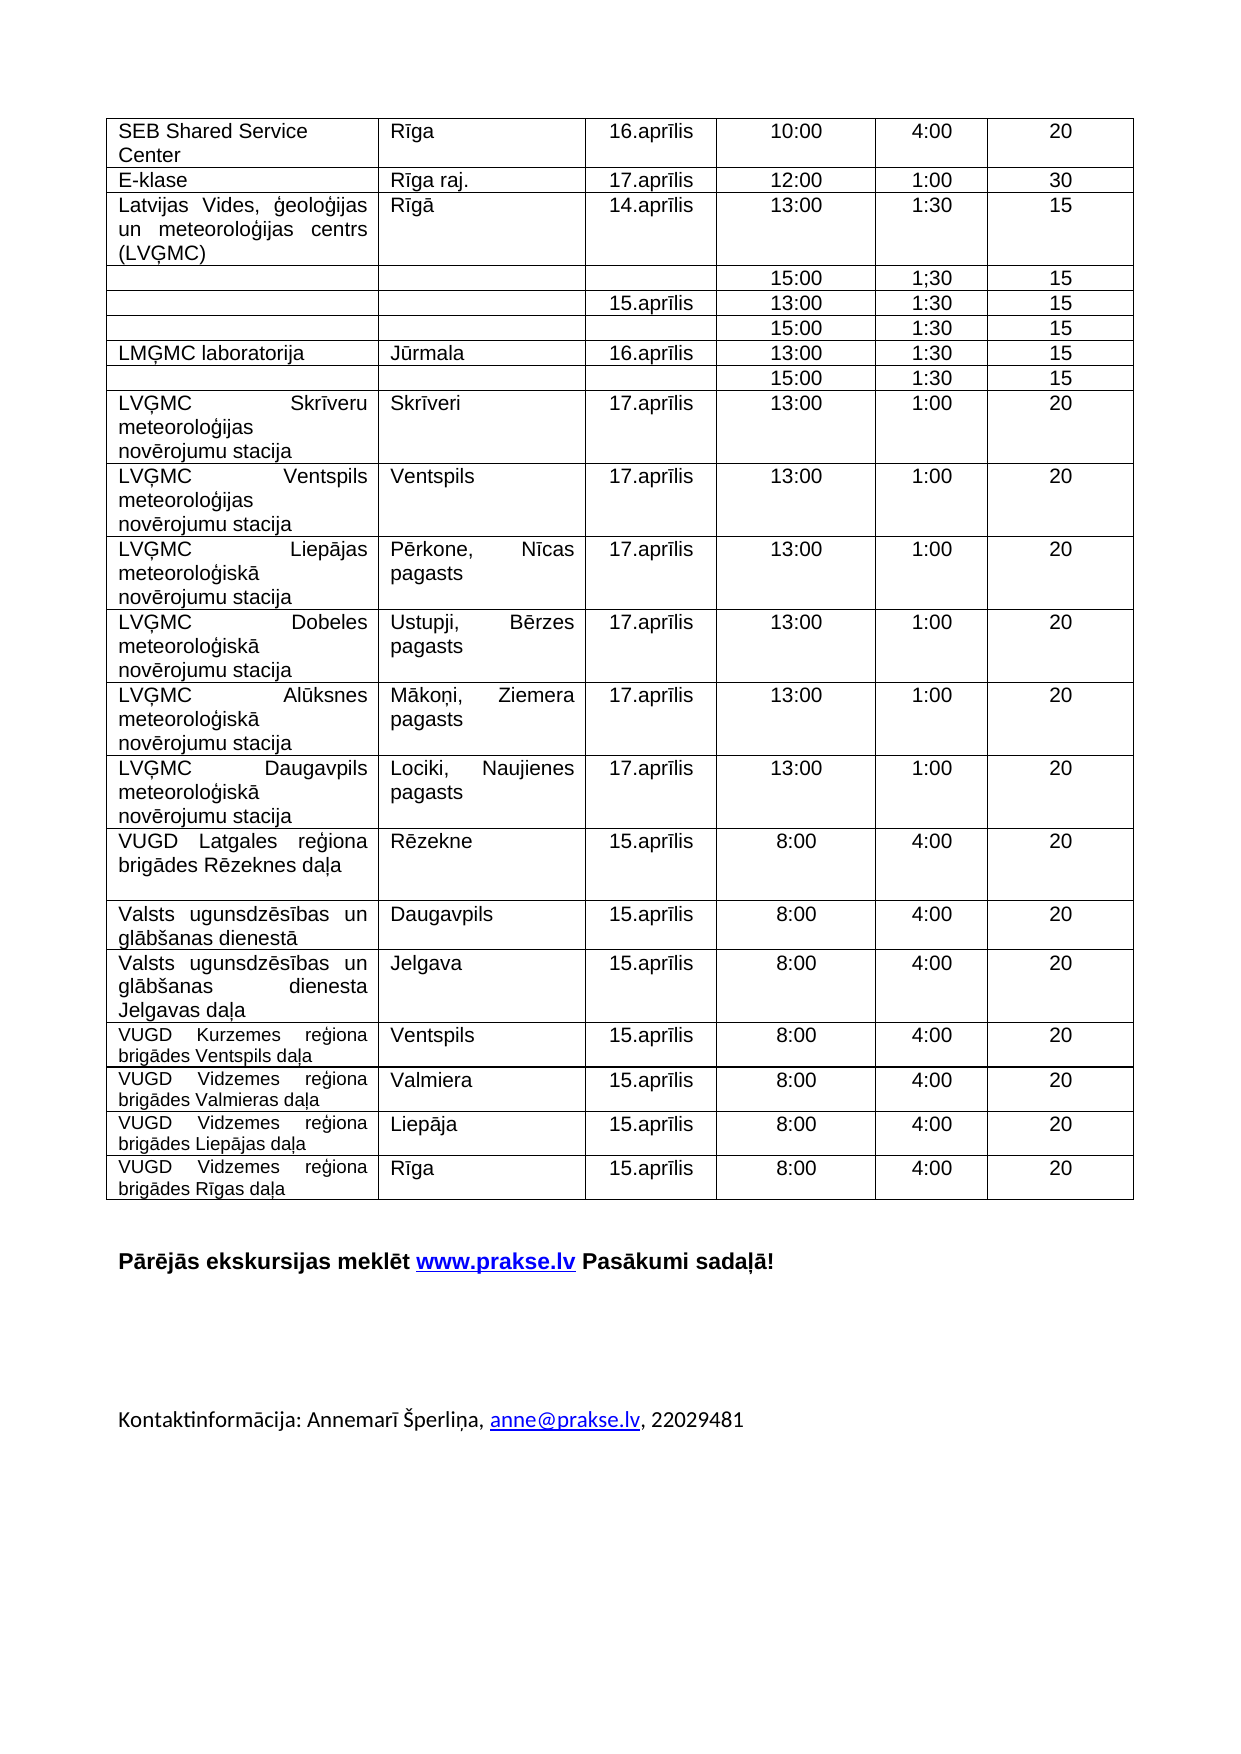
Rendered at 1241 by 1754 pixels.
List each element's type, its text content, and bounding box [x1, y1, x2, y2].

table_cell VUGD Latgales reģiona brigādes Rēzeknes daļa [107, 829, 378, 900]
table_cell 4:00 [876, 1156, 987, 1199]
table_cell 16.aprīlis [586, 341, 716, 365]
table_cell VUGD Vidzemes reģiona brigādes Valmieras daļa [107, 1068, 378, 1111]
table_cell 1:00 [876, 683, 987, 754]
table_cell 15 [988, 366, 1133, 390]
table_cell 1:00 [876, 756, 987, 827]
table_cell 13:00 [717, 391, 875, 463]
table_cell 17.aprīlis [586, 683, 716, 754]
table_cell Rīga [379, 119, 585, 167]
table_cell VUGD Vidzemes reģiona brigādes Liepājas daļa [107, 1112, 378, 1155]
table_cell 12:00 [717, 168, 875, 192]
table_cell 14.aprīlis [586, 193, 716, 265]
table_cell Pērkone, Nīcas pagasts [379, 537, 585, 609]
table_cell LMĢMC laboratorija [107, 341, 378, 365]
table_cell 13:00 [717, 341, 875, 365]
table_cell Valmiera [379, 1068, 585, 1111]
table_cell Ustupji, Bērzes pagasts [379, 610, 585, 682]
table_cell 17.aprīlis [586, 168, 716, 192]
table_cell [379, 266, 585, 290]
table_cell 15 [988, 193, 1133, 265]
table_cell Rīga raj. [379, 168, 585, 192]
table_cell 20 [988, 464, 1133, 536]
table_cell Mākoņi, Ziemera pagasts [379, 683, 585, 754]
table_cell Latvijas Vides, ģeoloģijas un meteoroloģijas centrs (LVĢMC) [107, 193, 378, 265]
table_cell 15.aprīlis [586, 291, 716, 315]
table_cell 30 [988, 168, 1133, 192]
table_cell 17.aprīlis [586, 756, 716, 827]
table_cell 1:00 [876, 391, 987, 463]
table_cell VUGD Vidzemes reģiona brigādes Rīgas daļa [107, 1156, 378, 1199]
table_cell 13:00 [717, 683, 875, 754]
table_cell Valsts ugunsdzēsības un glābšanas dienestā [107, 901, 378, 949]
table_cell 13:00 [717, 537, 875, 609]
table_cell 20 [988, 610, 1133, 682]
table_cell 10:00 [717, 119, 875, 167]
table_cell Lociki, Naujienes pagasts [379, 756, 585, 827]
table_cell [586, 366, 716, 390]
table_cell 20 [988, 756, 1133, 827]
table_cell 20 [988, 1023, 1133, 1066]
table_cell VUGD Kurzemes reģiona brigādes Ventspils daļa [107, 1023, 378, 1066]
table_cell 1:30 [876, 193, 987, 265]
table_cell 20 [988, 1156, 1133, 1199]
table_cell 1:30 [876, 316, 987, 340]
table_cell 17.aprīlis [586, 610, 716, 682]
table_cell SEB Shared Service Center [107, 119, 378, 167]
table_cell LVĢMC Skrīveru meteoroloģijas novērojumu stacija [107, 391, 378, 463]
table_cell [107, 266, 378, 290]
table_cell 20 [988, 119, 1133, 167]
table_cell 20 [988, 537, 1133, 609]
table_cell 8:00 [717, 950, 875, 1022]
table_cell 15 [988, 341, 1133, 365]
table_cell 8:00 [717, 1112, 875, 1155]
table_cell 13:00 [717, 464, 875, 536]
table_cell 4:00 [876, 1068, 987, 1111]
table_cell LVĢMC Dobeles meteoroloģiskā novērojumu stacija [107, 610, 378, 682]
text Kontaktinformācija: Annemarī Šperliņa, anne@prakse.lv, 22029481 [118, 1405, 1122, 1433]
table_cell 1:30 [876, 341, 987, 365]
table_cell Rīga [379, 1156, 585, 1199]
table_cell 4:00 [876, 119, 987, 167]
table_cell [379, 291, 585, 315]
table_cell 15:00 [717, 266, 875, 290]
table_cell 1:00 [876, 464, 987, 536]
table_cell 1:00 [876, 168, 987, 192]
table_cell 15.aprīlis [586, 1068, 716, 1111]
table_cell [107, 366, 378, 390]
table_cell LVĢMC Liepājas meteoroloģiskā novērojumu stacija [107, 537, 378, 609]
table_cell 8:00 [717, 829, 875, 900]
table_cell [586, 266, 716, 290]
table_cell 20 [988, 950, 1133, 1022]
table_cell Rīgā [379, 193, 585, 265]
table_cell [379, 366, 585, 390]
table_cell 16.aprīlis [586, 119, 716, 167]
table_cell 8:00 [717, 1023, 875, 1066]
table_cell 15.aprīlis [586, 1023, 716, 1066]
table_cell LVĢMC Ventspils meteoroloģijas novērojumu stacija [107, 464, 378, 536]
table_cell 15:00 [717, 316, 875, 340]
table_cell [107, 291, 378, 315]
text Pārējās ekskursijas meklēt www.prakse.lv Pasākumi sadaļā! [118, 1248, 1122, 1275]
table_cell 4:00 [876, 1023, 987, 1066]
table_cell 15 [988, 291, 1133, 315]
table_cell 15.aprīlis [586, 901, 716, 949]
table_cell 4:00 [876, 901, 987, 949]
table_cell Valsts ugunsdzēsības un glābšanas dienesta Jelgavas daļa [107, 950, 378, 1022]
table_cell Daugavpils [379, 901, 585, 949]
table_cell 8:00 [717, 1156, 875, 1199]
table_cell [379, 316, 585, 340]
table_cell Ventspils [379, 464, 585, 536]
table_cell Jelgava [379, 950, 585, 1022]
table_cell 17.aprīlis [586, 464, 716, 536]
table_cell 4:00 [876, 950, 987, 1022]
table_cell 20 [988, 901, 1133, 949]
table_cell 20 [988, 1068, 1133, 1111]
table_cell LVĢMC Alūksnes meteoroloģiskā novērojumu stacija [107, 683, 378, 754]
table_cell Rēzekne [379, 829, 585, 900]
table_cell Ventspils [379, 1023, 585, 1066]
table_cell E-klase [107, 168, 378, 192]
table_cell Jūrmala [379, 341, 585, 365]
table_cell 4:00 [876, 1112, 987, 1155]
table_cell 1:00 [876, 537, 987, 609]
table_cell 4:00 [876, 829, 987, 900]
table_cell 20 [988, 829, 1133, 900]
table_cell [586, 316, 716, 340]
table_cell 15:00 [717, 366, 875, 390]
table_cell 13:00 [717, 193, 875, 265]
table_cell 15 [988, 316, 1133, 340]
table_cell 17.aprīlis [586, 391, 716, 463]
table_cell 13:00 [717, 291, 875, 315]
table_cell 1:30 [876, 366, 987, 390]
table_cell 8:00 [717, 901, 875, 949]
table_cell 15.aprīlis [586, 1156, 716, 1199]
table_cell 15.aprīlis [586, 950, 716, 1022]
table_cell Liepāja [379, 1112, 585, 1155]
table_cell 8:00 [717, 1068, 875, 1111]
table_cell 1:30 [876, 291, 987, 315]
table_cell [107, 316, 378, 340]
table_cell 15 [988, 266, 1133, 290]
table_cell 20 [988, 1112, 1133, 1155]
table_cell 15.aprīlis [586, 829, 716, 900]
table_cell 13:00 [717, 610, 875, 682]
table_cell 20 [988, 391, 1133, 463]
table_cell 17.aprīlis [586, 537, 716, 609]
table_cell 1;30 [876, 266, 987, 290]
table_cell 1:00 [876, 610, 987, 682]
table_cell Skrīveri [379, 391, 585, 463]
table_cell 13:00 [717, 756, 875, 827]
table_cell 20 [988, 683, 1133, 754]
table_cell 15.aprīlis [586, 1112, 716, 1155]
table_cell LVĢMC Daugavpils meteoroloģiskā novērojumu stacija [107, 756, 378, 827]
